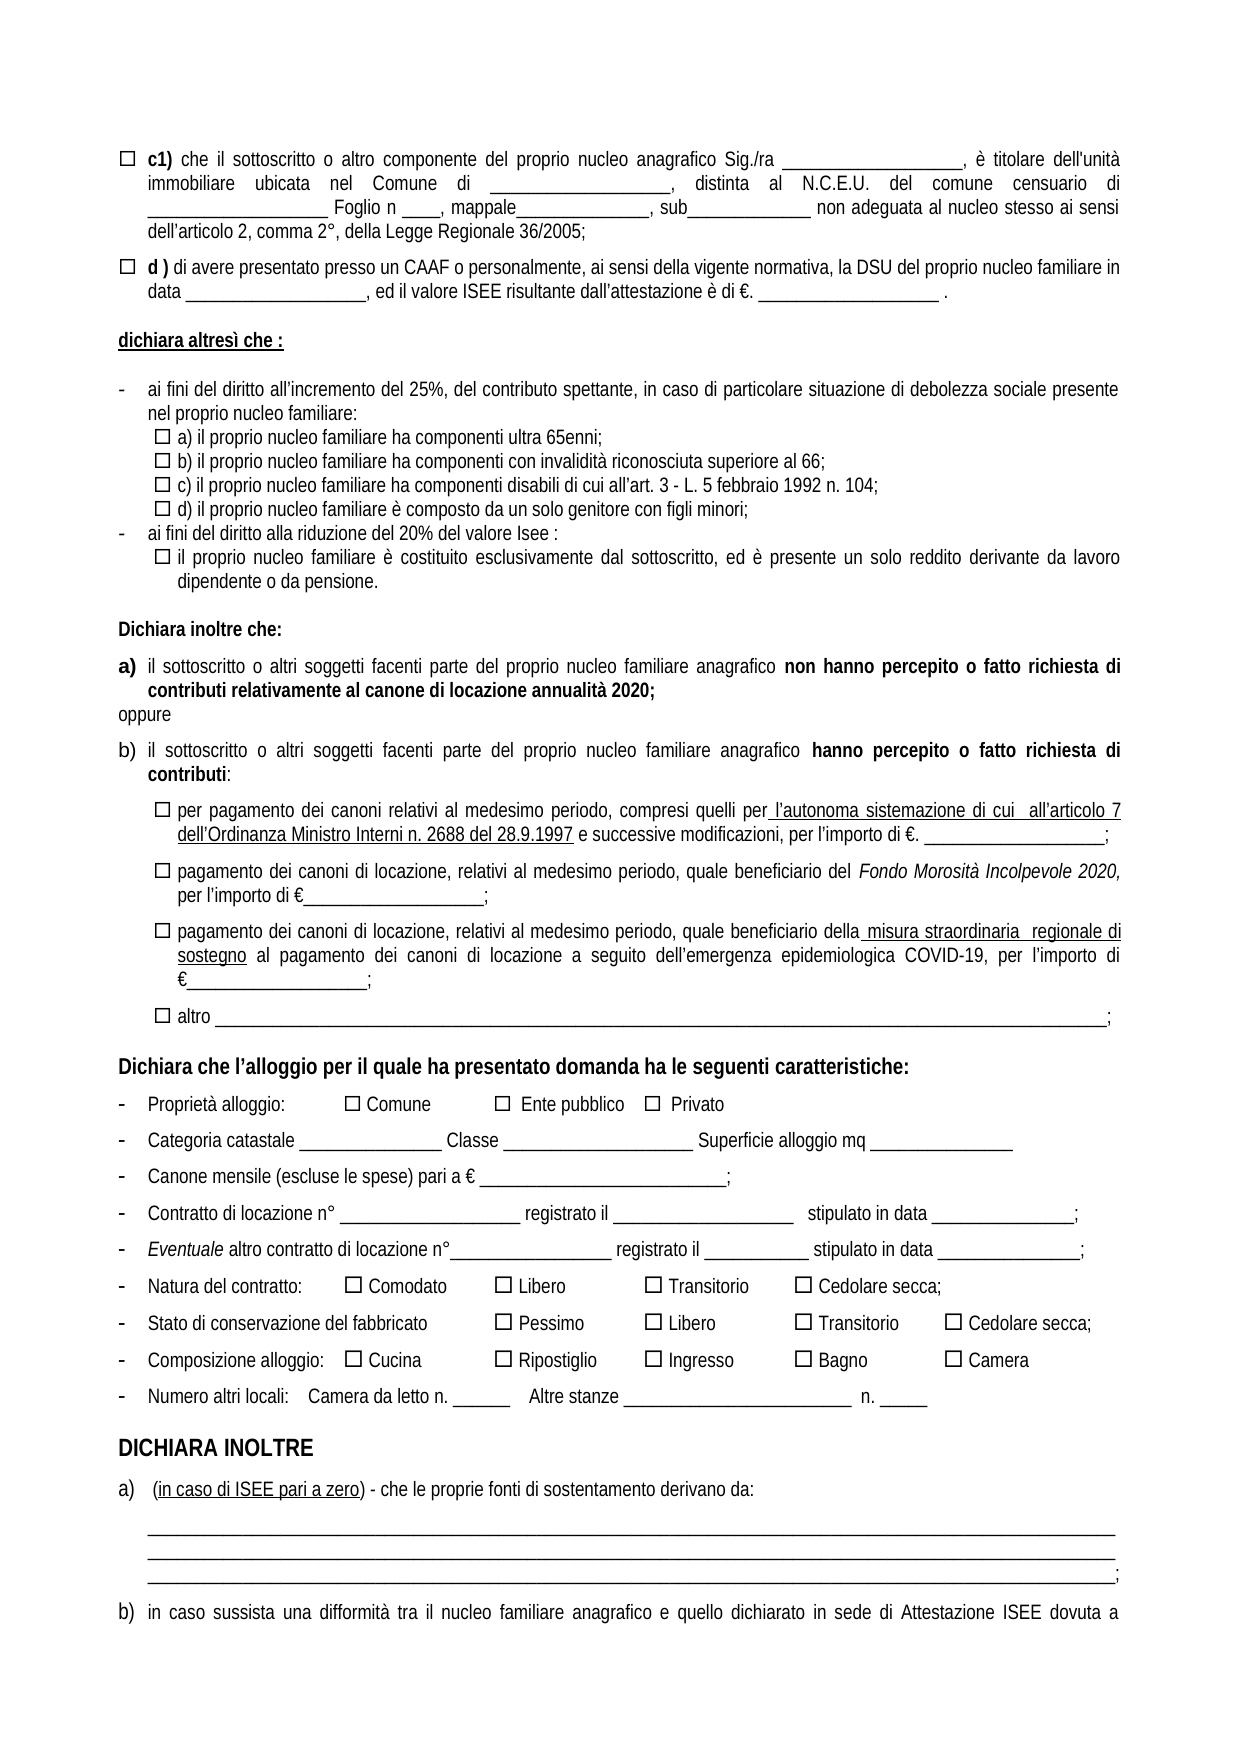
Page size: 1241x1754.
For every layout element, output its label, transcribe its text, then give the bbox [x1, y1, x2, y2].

list pagamento dei canoni di locazione, relativi al medesimo periodo, quale beneficiario del Fondo Morosità Incolpevole 2020, per l’importo di €___________________; [153, 859, 1121, 907]
list Eventuale altro contratto di locazione n°_________________ registrato il ___________ stipulato in data _______________; [118, 1237, 1121, 1261]
list c1) che il sottoscritto o altro componente del proprio nucleo anagrafico Sig./ra ___________________, è titolare dell'unità immobiliare ubicata nel Comune di ___________________, distinta al N.C.E.U. del comune censuario di ___________________ Foglio n ____, mappale______________, sub_____________ non adeguata al nucleo stesso ai sensi dell’articolo 2, comma 2°, della Legge Regionale 36/2005; [118, 148, 1121, 243]
list ai fini del diritto all’incremento del 25%, del contributo spettante, in caso di particolare situazione di debolezza sociale presente nel proprio nucleo familiare: [118, 377, 1122, 425]
list il sottoscritto o altri soggetti facenti parte del proprio nucleo familiare anagrafico hanno percepito o fatto richiesta di contributi: [118, 738, 1121, 786]
list Dichiara che l’alloggio per il quale ha presentato domanda ha le seguenti caratteristiche: [118, 1053, 1122, 1079]
list Stato di conservazione del fabbricato Pessimo Libero Transitorio Cedolare secca; [118, 1311, 1121, 1335]
subtitle dichiara altresì che : [118, 328, 1122, 352]
list Numero altri locali: Camera da letto n. ______ Altre stanze ________________________ n. _____ [118, 1384, 1121, 1408]
list __________________________________________________________________________________________________________________________________________________________________________________________________________________________________________________________________________________________________________________; [148, 1513, 1121, 1585]
subtitle DICHIARA INOLTRE [118, 1433, 1121, 1462]
list a) il proprio nucleo familiare ha componenti ultra 65enni; [153, 425, 1121, 449]
list Contratto di locazione n° ___________________ registrato il ___________________ stipulato in data _______________; [118, 1201, 1121, 1225]
text oppure [118, 701, 1121, 725]
list (in caso di ISEE pari a zero) - che le proprie fonti di sostentamento derivano da: [118, 1474, 1121, 1501]
list d ) di avere presentato presso un CAAF o personalmente, ai sensi della vigente normativa, la DSU del proprio nucleo familiare in data ___________________, ed il valore ISEE risultante dall’attestazione è di €. ___________________ . [118, 256, 1121, 303]
subtitle Dichiara inoltre che: [118, 617, 1122, 641]
list d) il proprio nucleo familiare è composto da un solo genitore con figli minori; [153, 497, 1121, 521]
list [118, 1598, 1121, 1624]
list il proprio nucleo familiare è costituito esclusivamente dal sottoscritto, ed è presente un solo reddito derivante da lavoro dipendente o da pensione. [153, 545, 1121, 593]
list c) il proprio nucleo familiare ha componenti disabili di cui all’art. 3 - L. 5 febbraio 1992 n. 104; [153, 473, 1121, 497]
list ai fini del diritto alla riduzione del 20% del valore Isee : [118, 521, 1122, 545]
list Canone mensile (escluse le spese) pari a € __________________________; [118, 1164, 1121, 1188]
list Proprietà alloggio: Comune Ente pubblico Privato [118, 1091, 1121, 1115]
list il sottoscritto o altri soggetti facenti parte del proprio nucleo familiare anagrafico non hanno percepito o fatto richiesta di contributi relativamente al canone di locazione annualità 2020; [118, 653, 1121, 701]
list Natura del contratto: Comodato Libero Transitorio Cedolare secca; [118, 1274, 1121, 1298]
list altro ______________________________________________________________________________________________; [153, 1004, 1122, 1028]
list Categoria catastale _______________ Classe ____________________ Superficie alloggio mq _______________ [118, 1128, 1121, 1152]
list Composizione alloggio: Cucina Ripostiglio Ingresso Bagno Camera [118, 1347, 1121, 1372]
list per pagamento dei canoni relativi al medesimo periodo, compresi quelli per l’autonoma sistemazione di cui all’articolo 7 dell’Ordinanza Ministro Interni n. 2688 del 28.9.1997 e successive modificazioni, per l’importo di €. ___________________; [153, 798, 1121, 846]
list pagamento dei canoni di locazione, relativi al medesimo periodo, quale beneficiario della misura straordinaria regionale di sostegno al pagamento dei canoni di locazione a seguito dell’emergenza epidemiologica COVID-19, per l’importo di €___________________; [153, 919, 1121, 991]
list b) il proprio nucleo familiare ha componenti con invalidità riconosciuta superiore al 66; [153, 449, 1121, 473]
